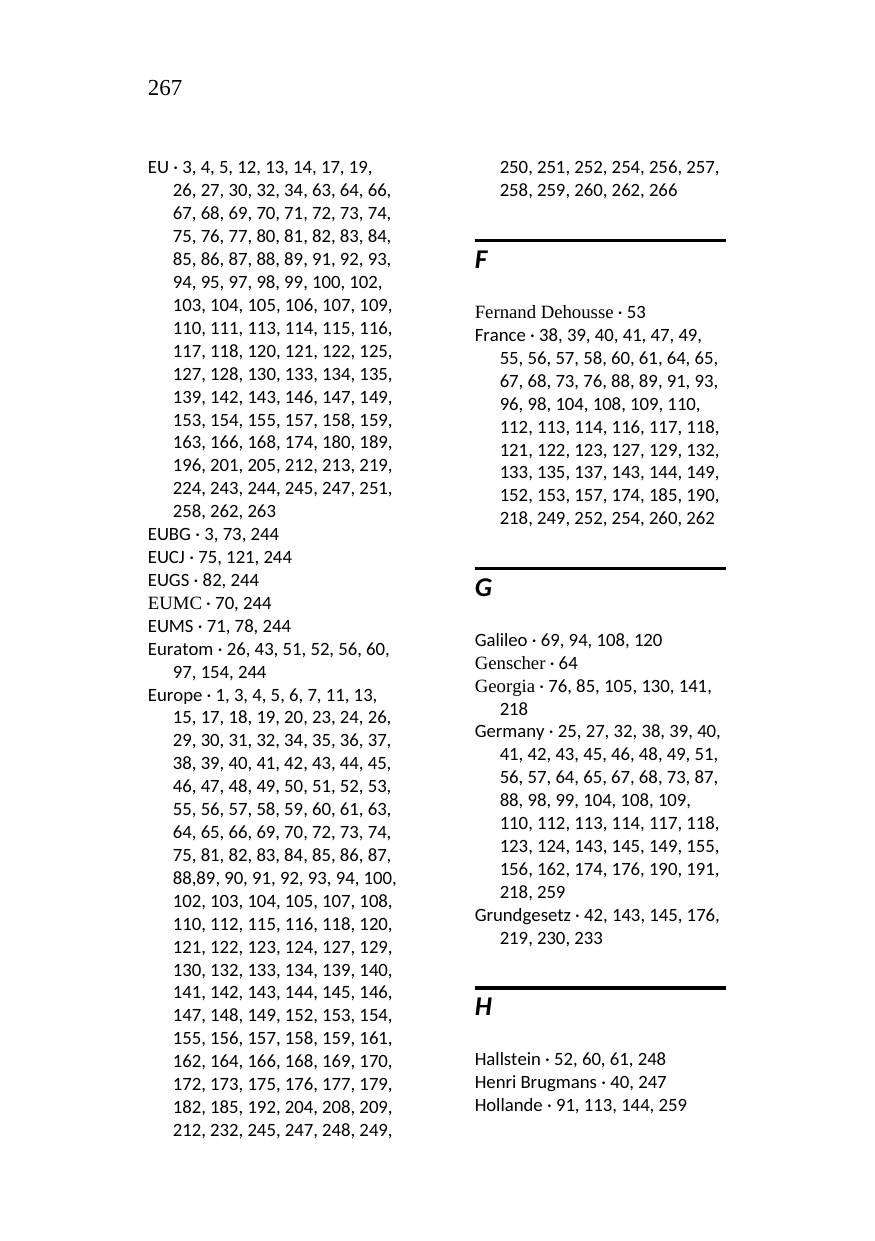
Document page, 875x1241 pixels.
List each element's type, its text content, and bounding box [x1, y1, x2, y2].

text Galileo · 69, 94, 108, 120 [474, 628, 726, 651]
text Genscher · 64 [474, 651, 726, 674]
text France · 38, 39, 40, 41, 47, 49, 55, 56, 57, 58, 60, 61, 64, 65, 67, 68, 73, 76, 88, 89, 91, 93, 96, 98, 104, 108, 109, 110, 112, 113, 114, 116, 117, 118, 121, 122, 123, 127, 129, 132, 133, 135, 137, 143, 144, 149, 152, 153, 157, 174, 185, 190, 218, 249, 252, 254, 260, 262 [474, 323, 726, 529]
subtitle F [474, 240, 726, 275]
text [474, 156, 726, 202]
text Europe · 1, 3, 4, 5, 6, 7, 11, 13, 15, 17, 18, 19, 20, 23, 24, 26, 29, 30, 31, 32, 34, 35, 36, 37, 38, 39, 40, 41, 42, 43, 44, 45, 46, 47, 48, 49, 50, 51, 52, 53, 55, 56, 57, 58, 59, 60, 61, 63, 64, 65, 66, 69, 70, 72, 73, 74, 75, 81, 82, 83, 84, 85, 86, 87, 88,89, 90, 91, 92, 93, 94, 100, 102, 103, 104, 105, 107, 108, 110, 112, 115, 116, 118, 120, 121, 122, 123, 124, 127, 129, 130, 132, 133, 134, 139, 140, 141, 142, 143, 144, 145, 146, 147, 148, 149, 152, 153, 154, 155, 156, 157, 158, 159, 161, 162, 164, 166, 168, 169, 170, 172, 173, 175, 176, 177, 179, 182, 185, 192, 204, 208, 209, 212, 232, 245, 247, 248, 249, 250, 251, 252, 254, 256, 257, 258, 259, 260, 262, 266 [148, 683, 399, 1141]
subtitle G [474, 568, 726, 603]
text EUBG · 3, 73, 244 [148, 522, 399, 545]
text EUCJ · 75, 121, 244 [148, 545, 399, 568]
text Hallstein · 52, 60, 61, 248 [474, 1047, 726, 1070]
text EU · 3, 4, 5, 12, 13, 14, 17, 19, 26, 27, 30, 32, 34, 63, 64, 66, 67, 68, 69, 70, 71, 72, 73, 74, 75, 76, 77, 80, 81, 82, 83, 84, 85, 86, 87, 88, 89, 91, 92, 93, 94, 95, 97, 98, 99, 100, 102, 103, 104, 105, 106, 107, 109, 110, 111, 113, 114, 115, 116, 117, 118, 120, 121, 122, 125, 127, 128, 130, 133, 134, 135, 139, 142, 143, 146, 147, 149, 153, 154, 155, 157, 158, 159, 163, 166, 168, 174, 180, 189, 196, 201, 205, 212, 213, 219, 224, 243, 244, 245, 247, 251, 258, 262, 263 [148, 156, 399, 522]
subtitle H [474, 987, 726, 1022]
text Hollande · 91, 113, 144, 259 [474, 1093, 726, 1116]
text Henri Brugmans · 40, 247 [474, 1070, 726, 1093]
text EUMC · 70, 244 [148, 591, 399, 614]
text Georgia · 76, 85, 105, 130, 141, 218 [474, 674, 726, 720]
text Euratom · 26, 43, 51, 52, 56, 60, 97, 154, 244 [148, 637, 399, 683]
text Germany · 25, 27, 32, 38, 39, 40, 41, 42, 43, 45, 46, 48, 49, 51, 56, 57, 64, 65, 67, 68, 73, 87, 88, 98, 99, 104, 108, 109, 110, 112, 113, 114, 117, 118, 123, 124, 143, 145, 149, 155, 156, 162, 174, 176, 190, 191, 218, 259 [474, 720, 726, 903]
text Grundgesetz · 42, 143, 145, 176, 219, 230, 233 [474, 903, 726, 949]
text EUGS · 82, 244 [148, 568, 399, 591]
text Fernand Dehousse · 53 [474, 300, 726, 323]
text EUMS · 71, 78, 244 [148, 614, 399, 637]
